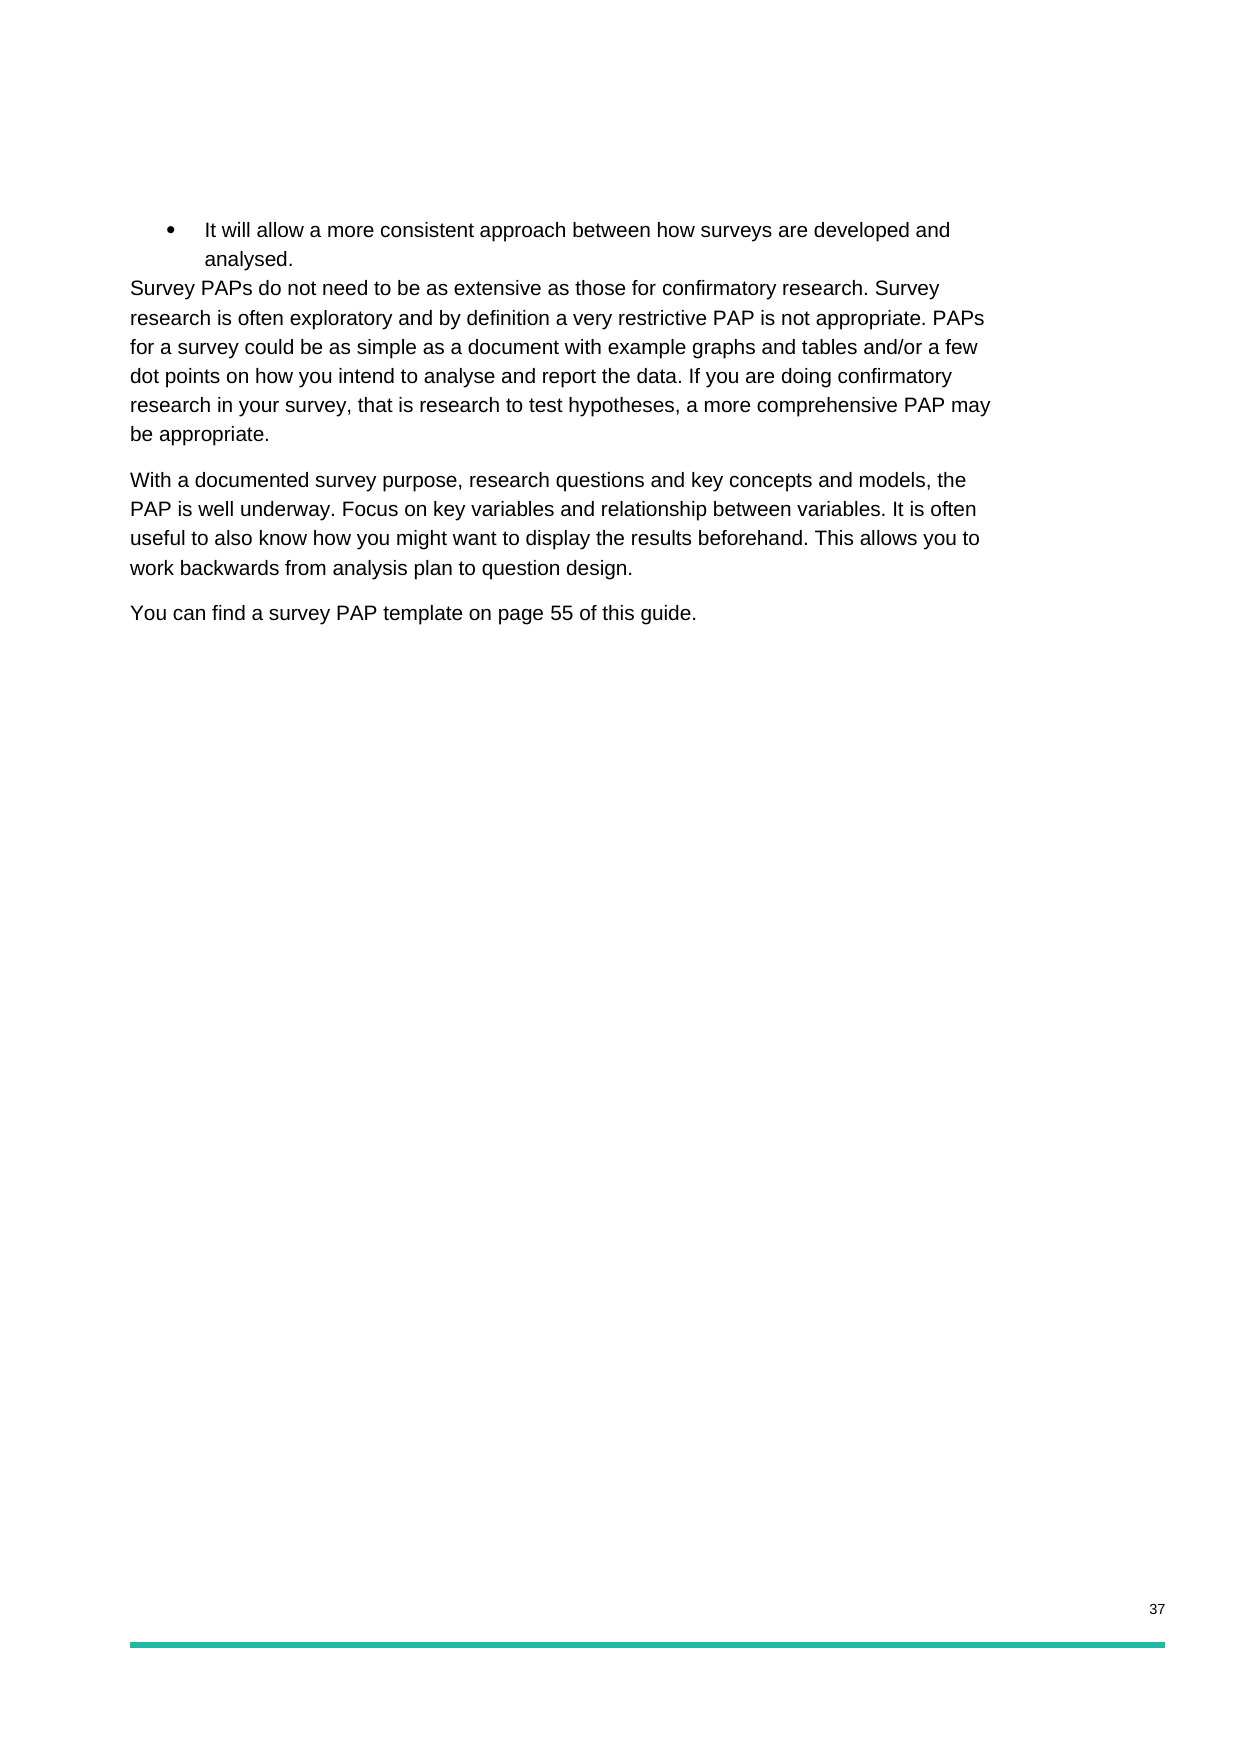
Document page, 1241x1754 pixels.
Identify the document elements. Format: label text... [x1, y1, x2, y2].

text You can find a survey PAP template on page 51 of this guide. [130, 596, 992, 625]
text With a documented survey purpose, research questions and key concepts and models, the PAP is well underway. Focus on key variables and relationship between variables. It is often useful to also know how you might want to display the results beforehand. This allows you to work backwards from analysis plan to question design. [130, 463, 992, 579]
list It will allow a more consistent approach between how surveys are developed and analysed. [167, 213, 992, 271]
text Survey PAPs do not need to be as extensive as those for confirmatory research. Survey research is often exploratory and by definition a very restrictive PAP is not appropriate. PAPs for a survey could be as simple as a document with example graphs and tables and/or a few dot points on how you intend to analyse and report the data. If you are doing confirmatory research in your survey, that is research to test hypotheses, a more comprehensive PAP may be appropriate. [130, 271, 992, 446]
